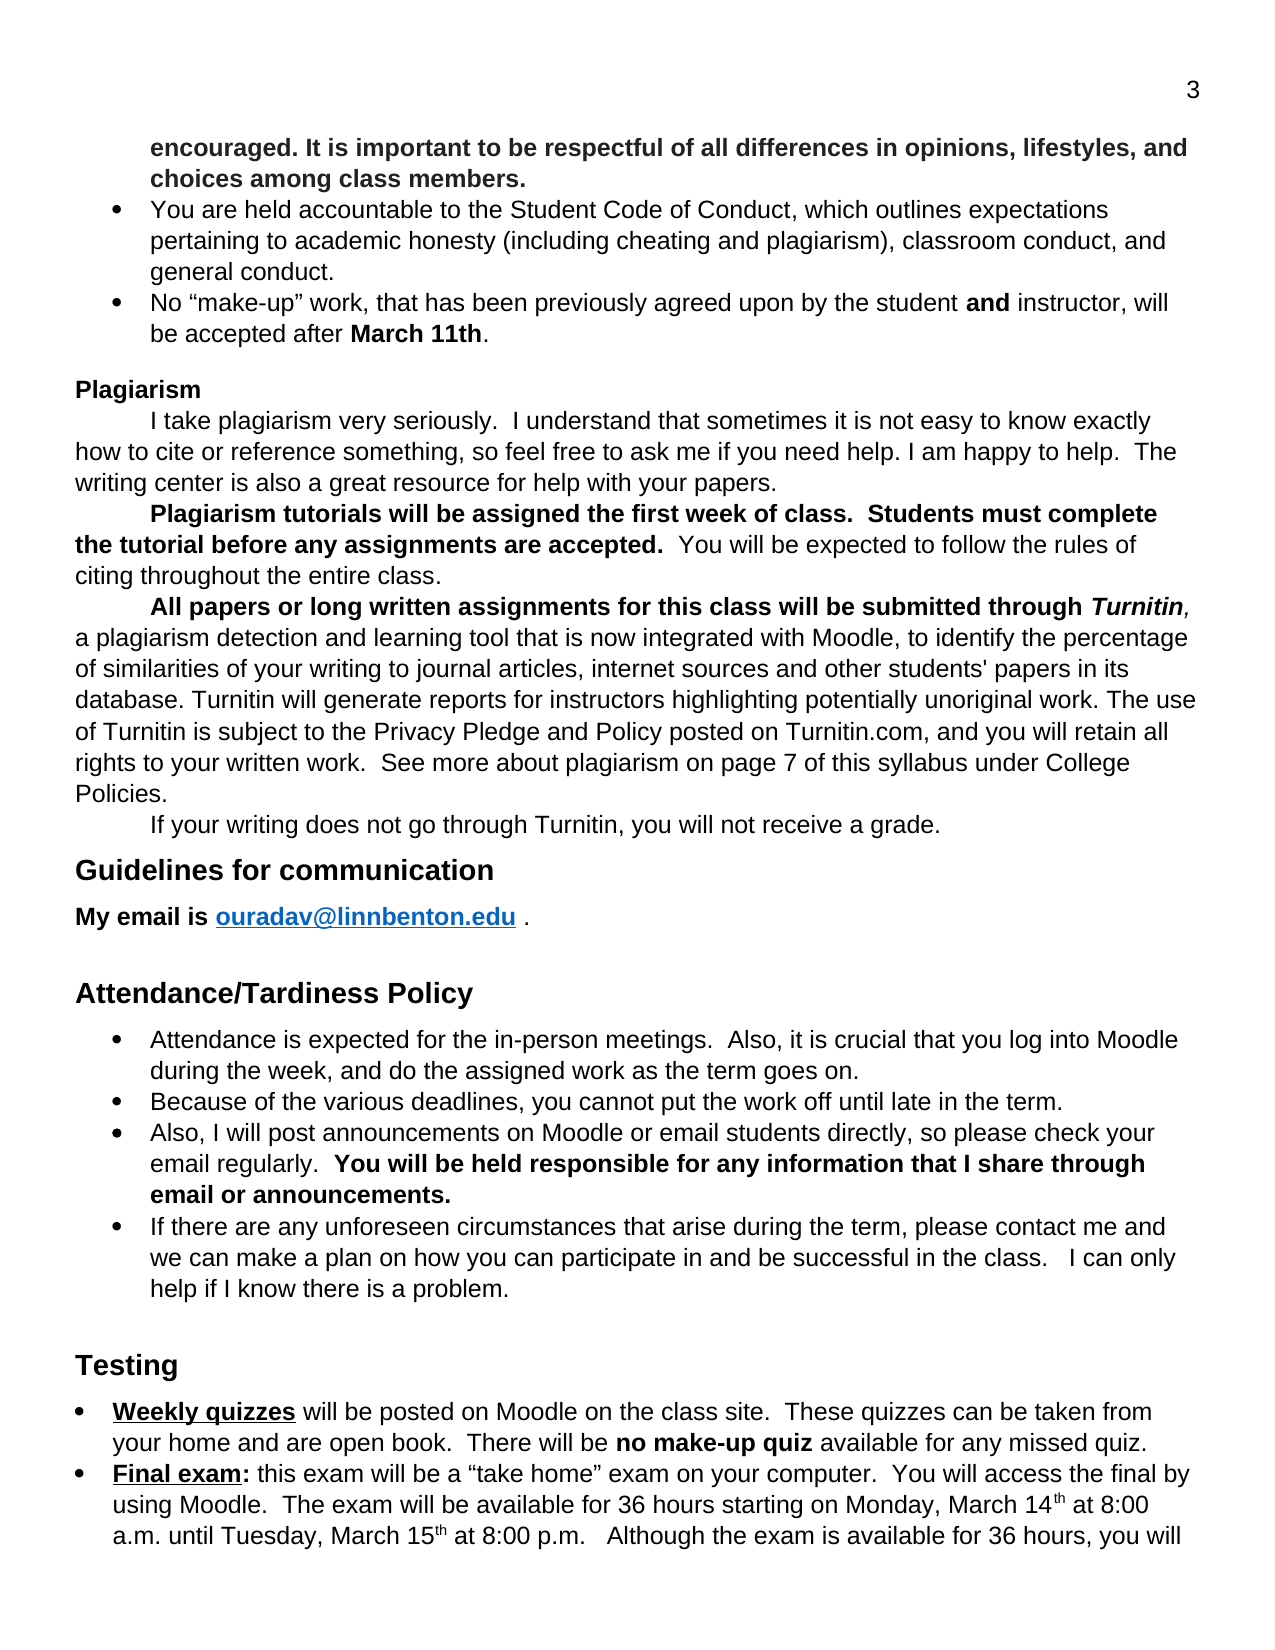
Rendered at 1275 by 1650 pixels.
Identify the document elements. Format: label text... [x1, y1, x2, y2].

list Weekly quizzes will be posted on Moodle on the class site. These quizzes can be taken from your home and are open book. There will be no make-up quiz available for any missed quiz. [75, 1397, 1200, 1457]
subtitle Attendance/Tardiness Policy [75, 976, 1200, 1010]
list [75, 1459, 1200, 1550]
text I take plagiarism very seriously. I understand that sometimes it is not easy to know exactly how to cite or reference something, so feel free to ask me if you need help. I am happy to help. The writing center is also a great resource for help with your papers. [75, 406, 1200, 497]
list No “make-up” work, that has been previously agreed upon by the student and instructor, will be accepted after March 11th. [112, 288, 1200, 348]
text My email is ouradav@linnbenton.edu . [75, 902, 1200, 931]
subtitle Testing [75, 1348, 1200, 1382]
list Attendance is expected for the in-person meetings. Also, it is crucial that you log into Moodle during the week, and do the assigned work as the term goes on. [112, 1025, 1200, 1085]
list Also, I will post announcements on Moodle or email students directly, so please check your email regularly. You will be held responsible for any information that I share through email or announcements. [112, 1118, 1200, 1209]
text Plagiarism tutorials will be assigned the first week of class. Students must complete the tutorial before any assignments are accepted. You will be expected to follow the rules of citing throughout the entire class. [75, 499, 1200, 590]
text All papers or long written assignments for this class will be submitted through Turnitin, a plagiarism detection and learning tool that is now integrated with Moodle, to identify the percentage of similarities of your writing to journal articles, internet sources and other students' papers in its database. Turnitin will generate reports for instructors highlighting potentially unoriginal work. The use of Turnitin is subject to the Privacy Pledge and Policy posted on Turnitin.com, and you will retain all rights to your written work. See more about plagiarism on page 7 of this syllabus under College Policies. [75, 592, 1200, 807]
list If there are any unforeseen circumstances that arise during the term, please contact me and we can make a plan on how you can participate in and be successful in the class. I can only help if I know there is a problem. [112, 1212, 1200, 1302]
subtitle Guidelines for communication [75, 853, 1200, 887]
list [112, 132, 1200, 192]
text If your writing does not go through Turnitin, you will not receive a grade. [75, 809, 1200, 838]
list You are held accountable to the Student Code of Conduct, which outlines expectations pertaining to academic honesty (including cheating and plagiarism), classroom conduct, and general conduct. [112, 194, 1200, 286]
text Plagiarism [75, 375, 1200, 404]
list Because of the various deadlines, you cannot put the work off until late in the term. [112, 1087, 1200, 1116]
